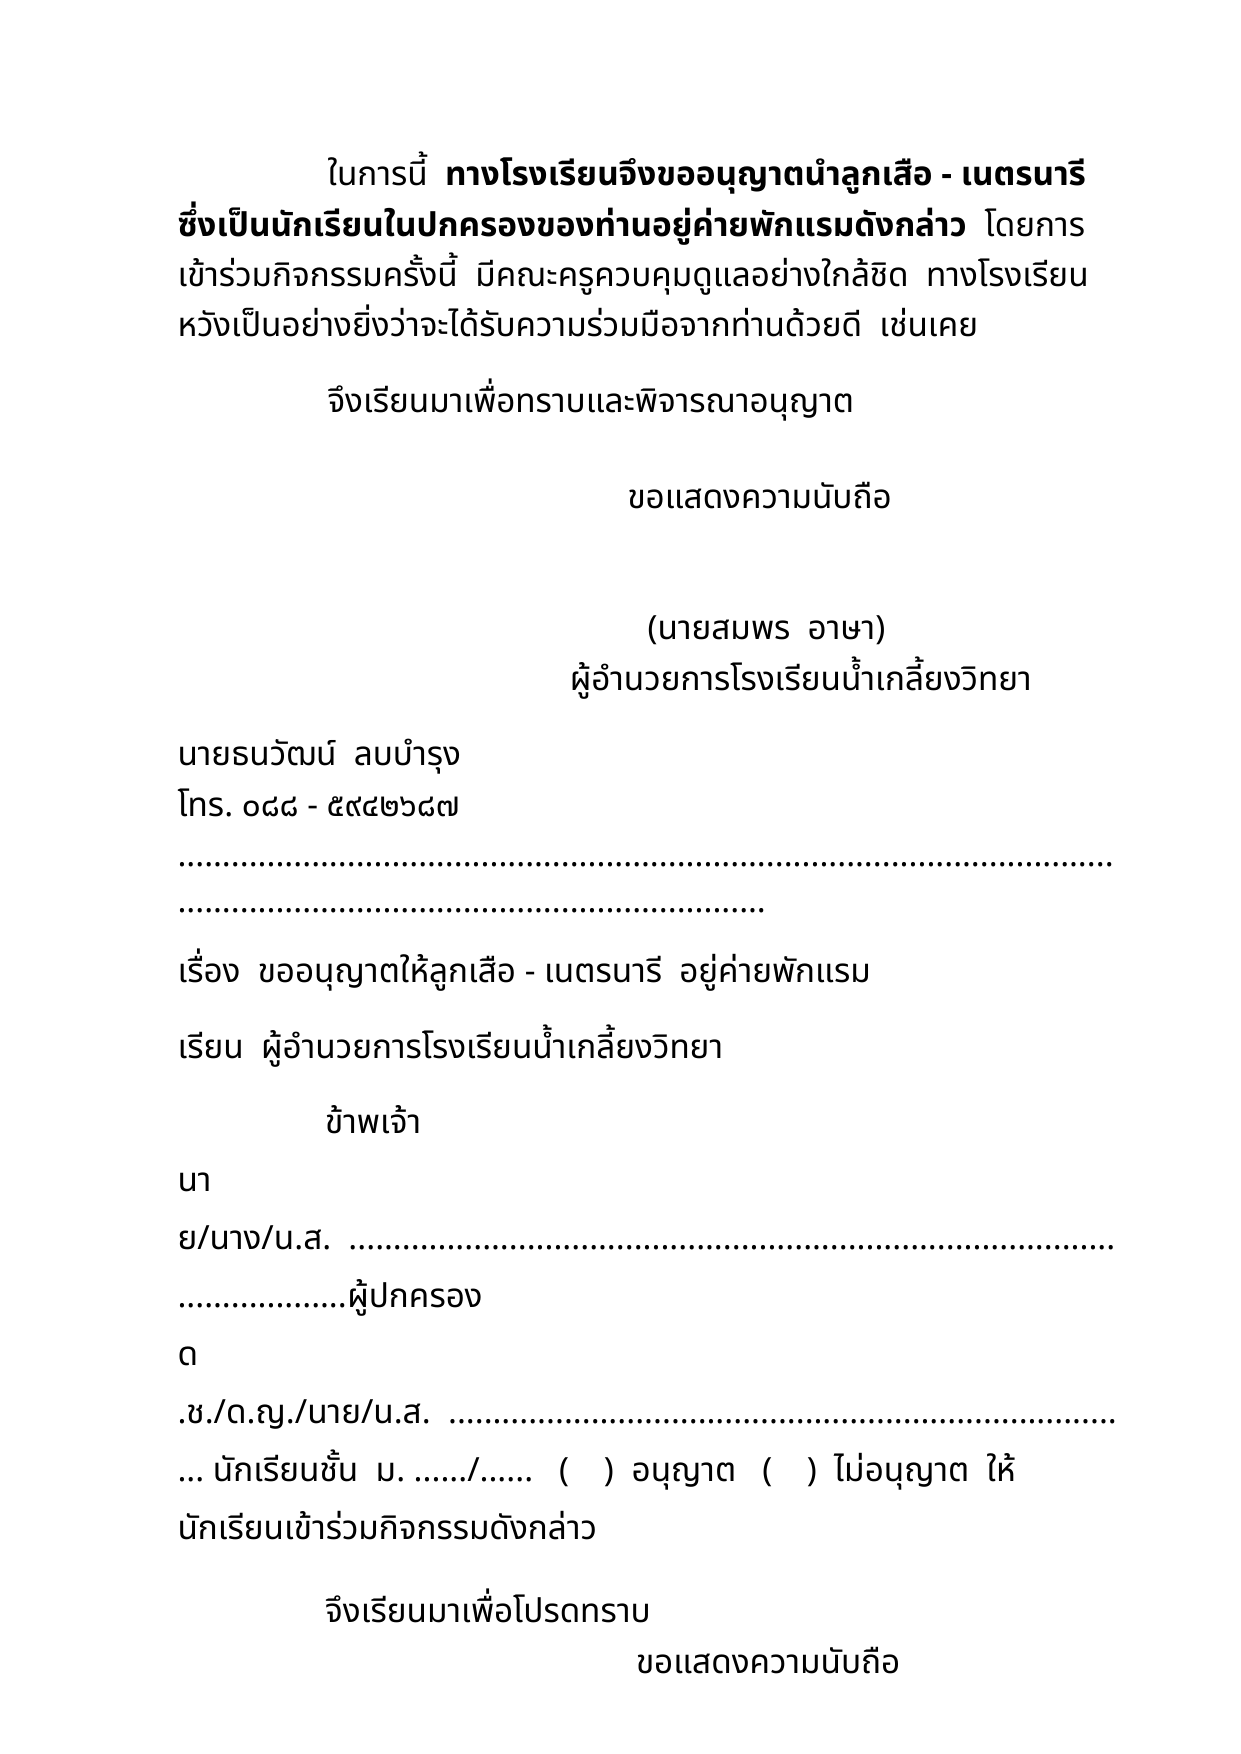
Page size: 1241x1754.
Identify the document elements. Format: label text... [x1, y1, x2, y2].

text ขอแสดงความนับถือ [177, 473, 1122, 523]
text ข้าพเจ้า นาย/นาง/น.ส. .........................................................................................................ผู้ปกครอง ด.ช./ด.ญ./นาย/น.ส. .............................................................................. นักเรียนชั้น ม. ....../...... ( ) อนุญาต ( ) ไม่อนุญาต ให้นักเรียนเข้าร่วมกิจกรรมดังกล่าว [177, 1098, 1122, 1555]
text เรียน ผู้อำนวยการโรงเรียนน้ำเกลี้ยงวิทยา [177, 1023, 1122, 1073]
text โทร. ๐๘๘ - ๕๙๔๒๖๘๗ [177, 781, 1122, 831]
text ผู้อำนวยการโรงเรียนน้ำเกลี้ยงวิทยา [177, 655, 1122, 705]
text เรื่อง ขออนุญาตให้ลูกเสือ - เนตรนารี อยู่ค่ายพักแรม [177, 947, 1122, 998]
text นายธนวัฒน์ ลบบำรุง [177, 730, 1122, 781]
text จึงเรียนมาเพื่อโปรดทราบ [177, 1587, 1122, 1638]
text จึงเรียนมาเพื่อทราบและพิจารณาอนุญาต [252, 377, 1122, 427]
text ขอแสดงความนับถือ [554, 1638, 1122, 1688]
text ........................................................................................................................................................................... [177, 831, 1122, 922]
text ในการนี้ ทางโรงเรียนจึงขออนุญาตนำลูกเสือ - เนตรนารี ซึ่งเป็นนักเรียนในปกครองของท่านอยู่ค่ายพักแรมดังกล่าว โดยการเข้าร่วมกิจกรรมครั้งนี้ มีคณะครูควบคุมดูแลอย่างใกล้ชิด ทางโรงเรียนหวังเป็นอย่างยิ่งว่าจะได้รับความร่วมมือจากท่านด้วยดี เช่นเคย [177, 150, 1122, 352]
text (นายสมพร อาษา) [177, 604, 1122, 655]
